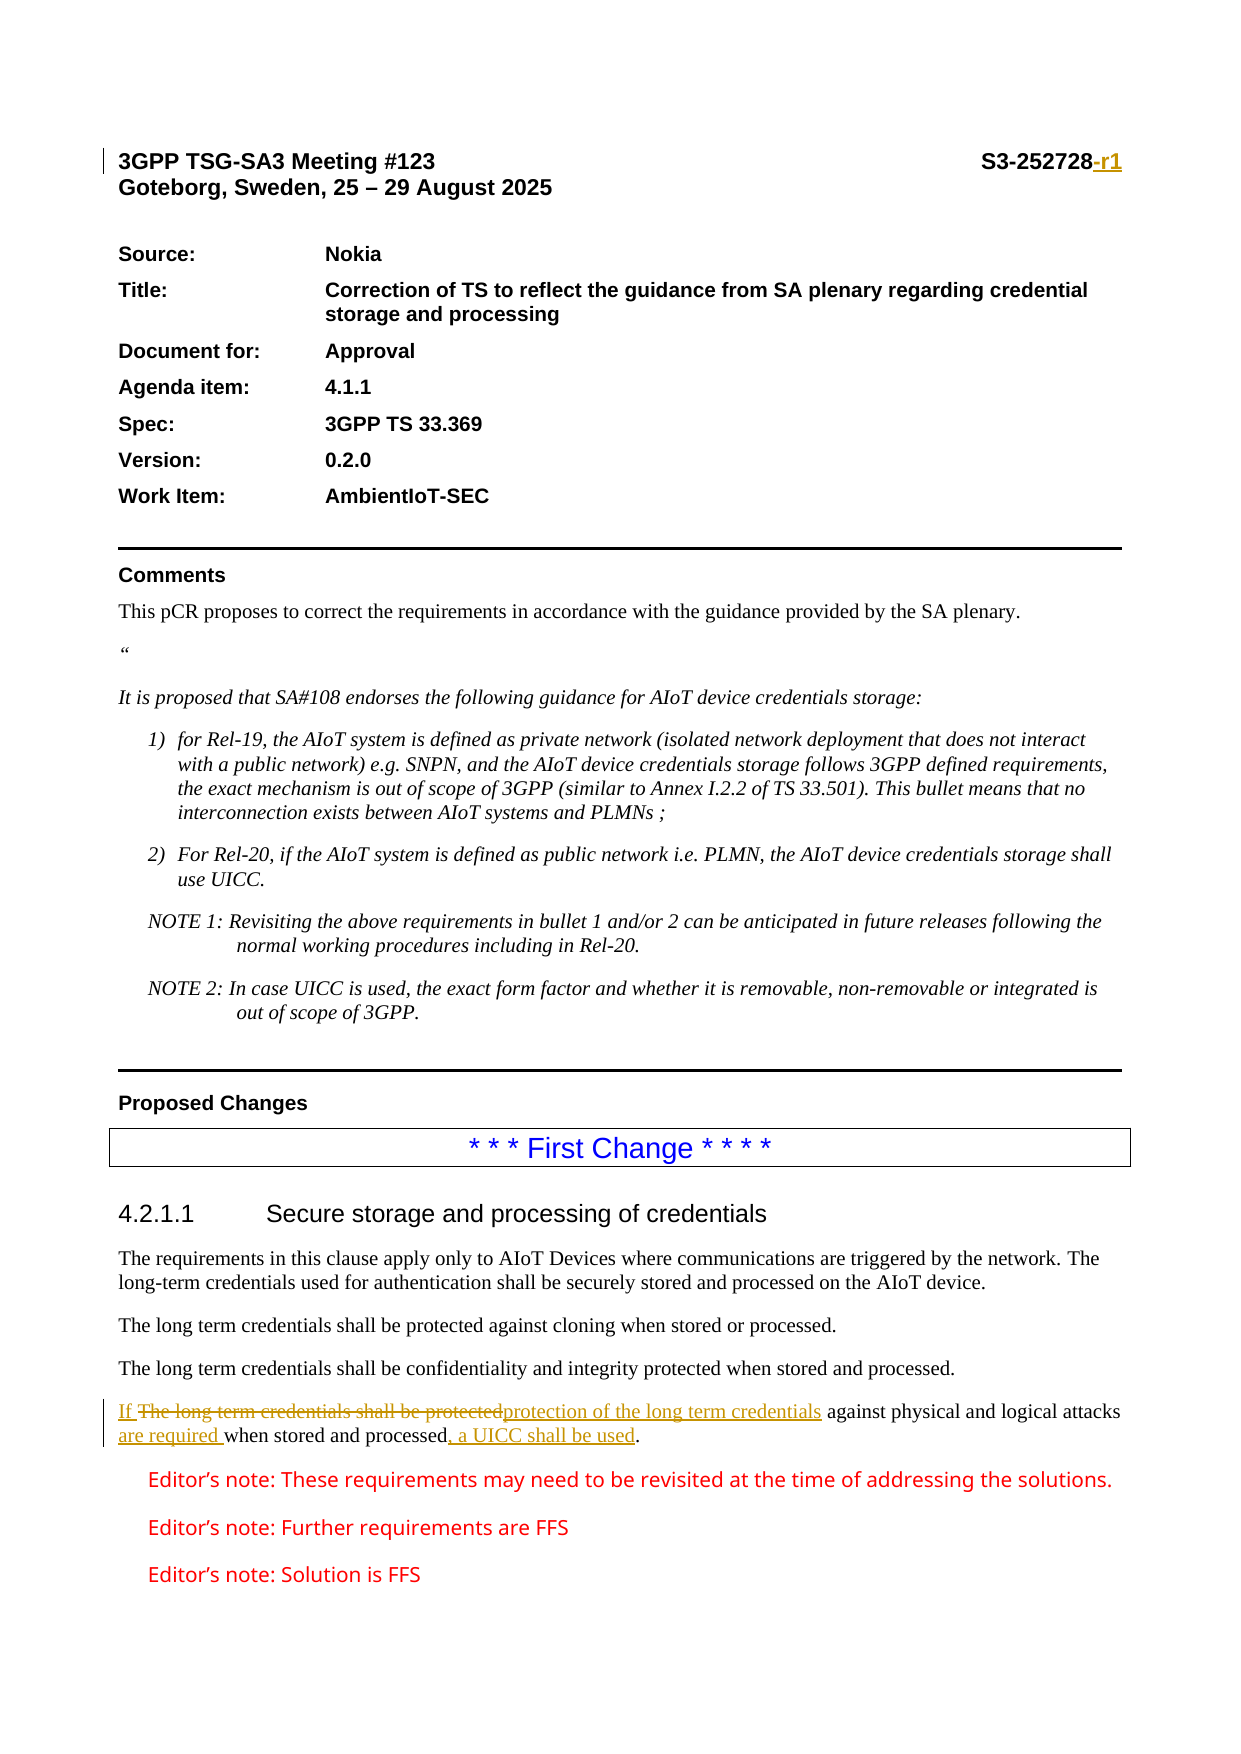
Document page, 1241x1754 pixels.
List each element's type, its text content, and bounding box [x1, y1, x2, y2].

text Goteborg, Sweden, 25 – 29 August 2025 [118, 174, 1122, 200]
text Spec: 3GPP TS 33.369 [118, 411, 1122, 435]
text Version: 0.2.0 [118, 448, 1122, 472]
text Comments [118, 562, 1122, 586]
text against physical and logical attacks when stored and processed. [118, 1398, 1122, 1447]
text 2) For Rel-20, if the AIoT system is defined as public network i.e. PLMN, the AIoT device credentials storage shall use UICC. [148, 842, 1122, 891]
text Editor’s note: Solution is FFS [148, 1560, 1122, 1588]
text NOTE 2: In case UICC is used, the exact form factor and whether it is removable, non-removable or integrated is out of scope of 3GPP. [148, 976, 1122, 1024]
text Editor’s note: These requirements may need to be revisited at the time of addressing the solutions. [148, 1465, 1122, 1494]
text Document for: Approval [118, 338, 1122, 362]
text The requirements in this clause apply only to AIoT Devices where communications are triggered by the network. The long-term credentials used for authentication shall be securely stored and processed on the AIoT device. [118, 1246, 1122, 1294]
text Work Item: AmbientIoT-SEC [118, 484, 1122, 508]
text 3GPP TSG-SA3 Meeting #123 S3-252728 [118, 148, 1122, 174]
text Title: Correction of TS to reflect the guidance from SA plenary regarding credential storage and processing [118, 278, 1122, 326]
text The long term credentials shall be protected against cloning when stored or processed. [118, 1313, 1122, 1337]
text * * * First Change * * * * [110, 1129, 1130, 1166]
text 4.2.1.1 Secure storage and processing of credentials [118, 1198, 1122, 1227]
text NOTE 1: Revisiting the above requirements in bullet 1 and/or 2 can be anticipated in future releases following the normal working procedures including in Rel-20. [148, 909, 1122, 957]
text Agenda item: 4.1.1 [118, 375, 1122, 399]
text Proposed Changes [118, 1091, 1122, 1115]
text “ [118, 642, 1122, 666]
text The long term credentials shall be confidentiality and integrity protected when stored and processed. [118, 1356, 1122, 1380]
text This pCR proposes to correct the requirements in accordance with the guidance provided by the SA plenary. [118, 599, 1122, 623]
text Source: Nokia [118, 242, 1122, 266]
text Editor’s note: Further requirements are FFS [148, 1513, 1122, 1541]
text It is proposed that SA#108 endorses the following guidance for AIoT device credentials storage: [118, 684, 1122, 709]
text 1) for Rel-19, the AIoT system is defined as private network (isolated network deployment that does not interact with a public network) e.g. SNPN, and the AIoT device credentials storage follows 3GPP defined requirements, the exact mechanism is out of scope of 3GPP (similar to Annex I.2.2 of TS 33.501). This bullet means that no interconnection exists between AIoT systems and PLMNs ; [148, 727, 1122, 824]
